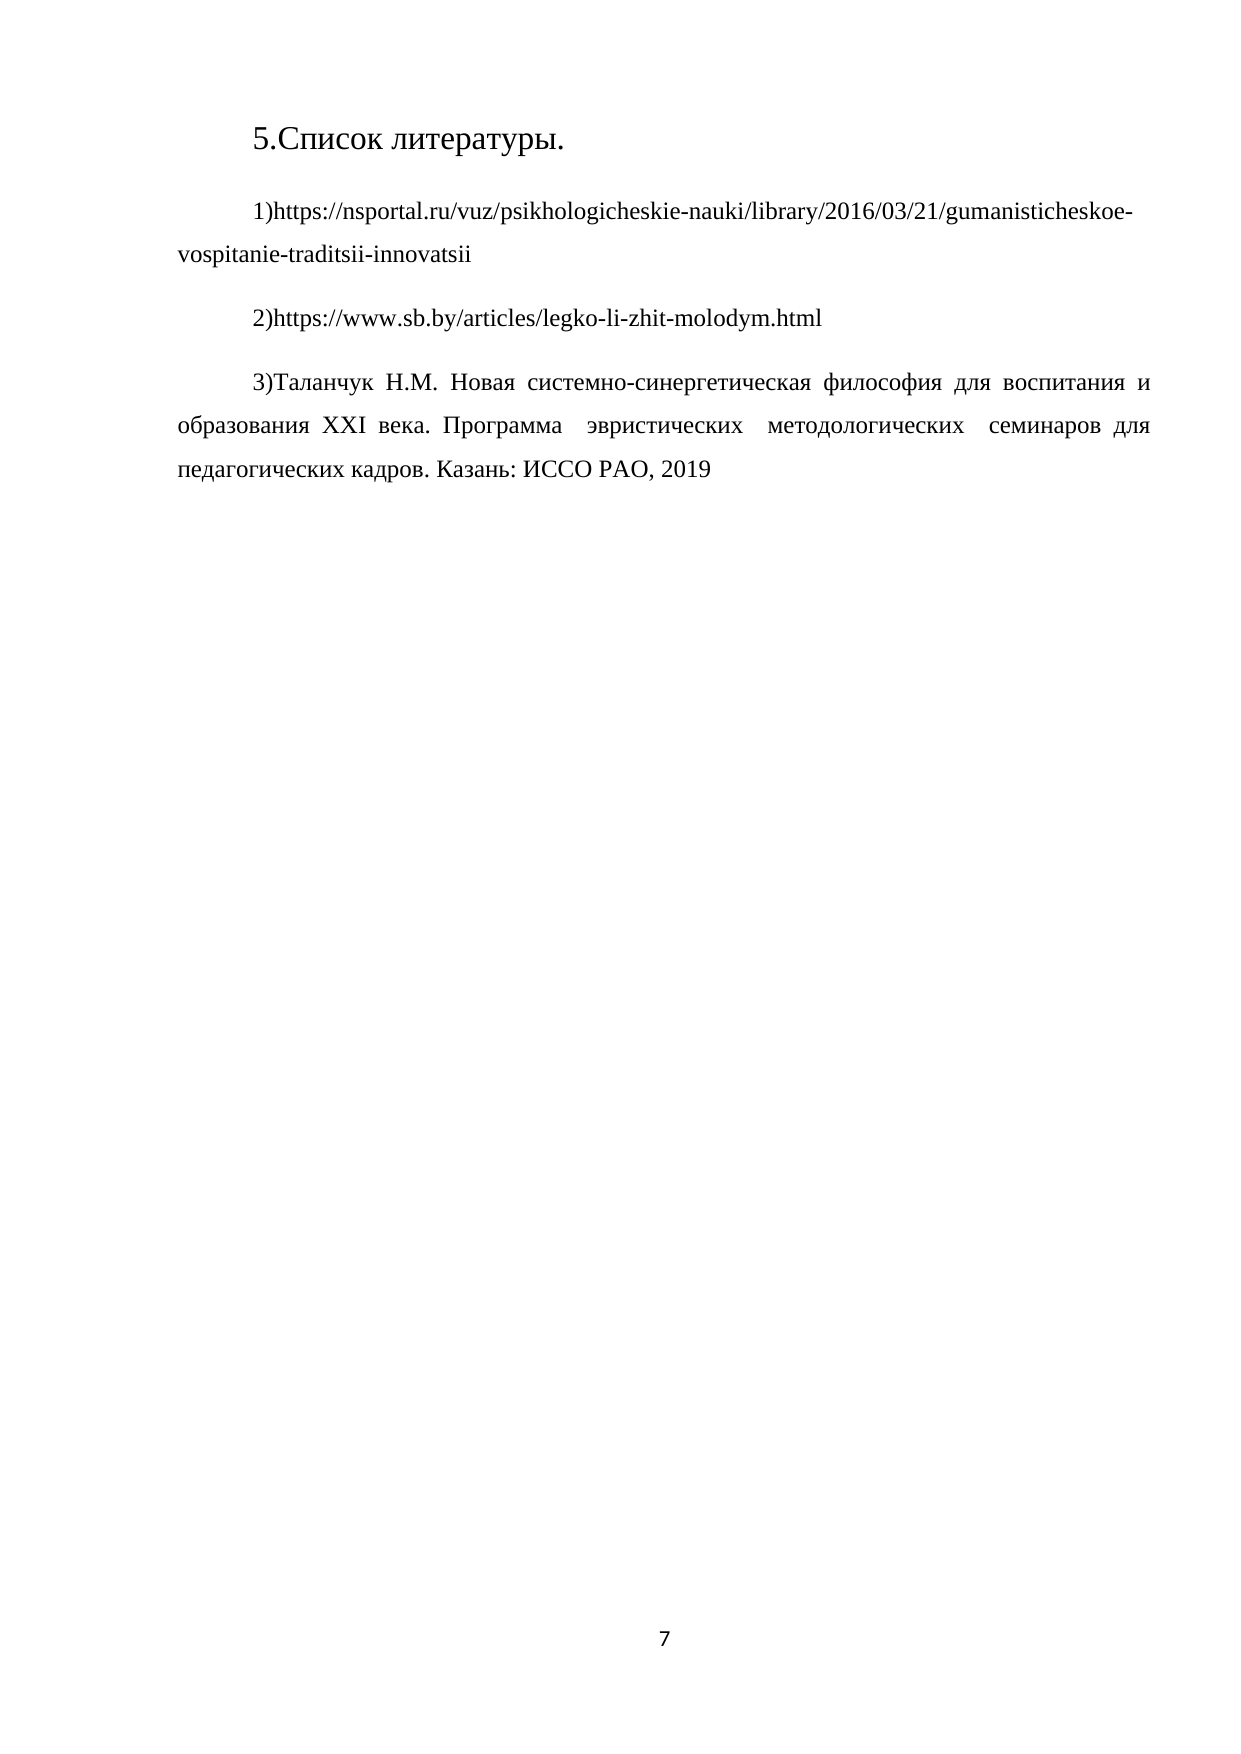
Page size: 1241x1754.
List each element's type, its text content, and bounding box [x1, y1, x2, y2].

text 3)Таланчук Н.М. Новая системно-синергетическая философия для воспитания и образования XXI века. Программа эвристических методологических семинаров для педагогических кадров. Казань: ИССО РАО, 2019 [177, 367, 1152, 482]
text 2)https://www.sb.by/articles/legko-li-zhit-molodym.html [177, 303, 1152, 332]
text 1)https://nsportal.ru/vuz/psikhologicheskie-nauki/library/2016/03/21/gumanisticheskoe-vospitanie-traditsii-innovatsii [177, 196, 1152, 268]
text 5.Список литературы. [177, 118, 1152, 156]
